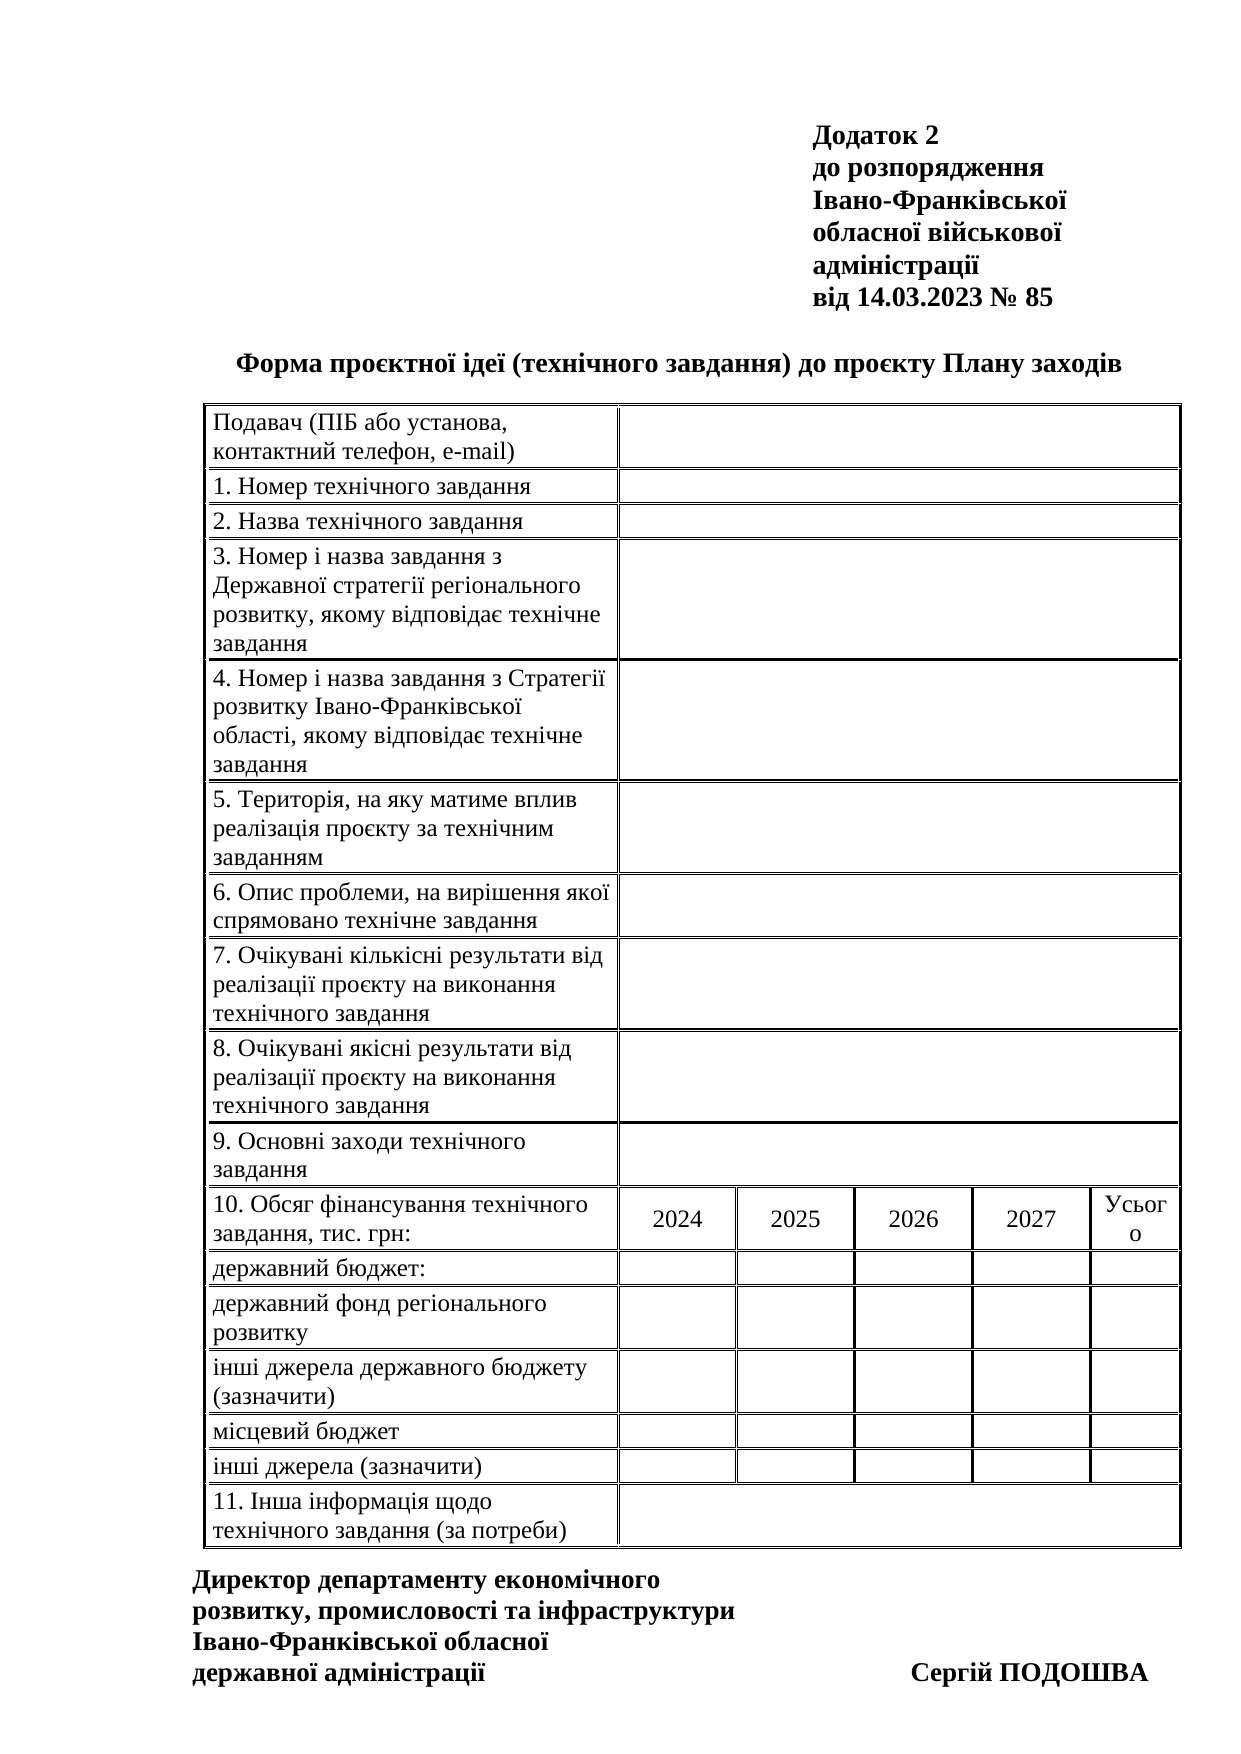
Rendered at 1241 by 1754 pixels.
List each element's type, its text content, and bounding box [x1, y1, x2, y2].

text Івано-Франківської [812, 183, 1152, 215]
table_cell [738, 1450, 853, 1482]
text обласної військової [812, 215, 1152, 248]
table_cell 2027 [974, 1188, 1089, 1249]
table_cell [620, 779, 1180, 872]
table_cell [620, 1252, 735, 1284]
table_cell 3. Номер і назва завдання з Державної стратегії регіонального розвитку, якому відповідає технічне завдання [205, 537, 618, 658]
table_cell [620, 501, 1180, 537]
table_cell 2024 [620, 1188, 735, 1249]
table_cell 2025 [738, 1188, 853, 1249]
table_cell [620, 1028, 1180, 1121]
table_cell [1092, 1411, 1180, 1447]
table_cell 4. Номер і назва завдання з Стратегії розвитку Івано-Франківської області, якому відповідає технічне завдання [205, 658, 617, 779]
table_cell 1. Номер технічного завдання [206, 466, 617, 501]
text Івано-Франківської обласної [192, 1625, 1152, 1657]
table_cell [620, 1287, 735, 1348]
table_cell [619, 1482, 1181, 1546]
table_cell 9. Основні заходи технічного завдання [206, 1121, 617, 1185]
table_cell [1090, 1447, 1181, 1482]
text від 14.03.2023 № 85 [812, 280, 1152, 312]
text Директор департаменту економічного [192, 1563, 1152, 1594]
table_cell [974, 1252, 1089, 1284]
table_cell [856, 1450, 971, 1482]
table_cell [738, 1287, 853, 1348]
table_header Подавач (ПІБ або установа, контактний телефон, e-mail) [206, 406, 618, 466]
table_cell [620, 466, 1180, 501]
text Форма проєктної ідеї (технічного завдання) до проєкту Плану заходів [207, 346, 1152, 378]
table_cell інші джерела державного бюджету (зазначити) [205, 1348, 618, 1411]
table_cell [738, 1252, 853, 1284]
text розвитку, промисловості та інфраструктури [192, 1594, 1152, 1625]
table_cell [620, 1415, 735, 1447]
text державної адміністрації Сергій ПОДОШВА [192, 1657, 1152, 1688]
text адміністрації [812, 248, 1152, 280]
text до розпорядження [812, 151, 1152, 183]
table_cell [1090, 1348, 1181, 1411]
table_cell 8. Очікувані якісні результати від реалізації проєкту на виконання технічного завдання [206, 1028, 617, 1121]
table_cell державний фонд регіонального розвитку [205, 1284, 618, 1348]
table_cell [974, 1351, 1089, 1411]
table_cell [619, 936, 1181, 1028]
table_cell [856, 1252, 971, 1284]
table_cell [1090, 1249, 1181, 1284]
table_cell Усього [1090, 1185, 1181, 1249]
table_cell [620, 1351, 735, 1411]
table_cell 11. Інша інформація щодо технічного завдання (за потреби) [205, 1482, 618, 1546]
table_cell [856, 1351, 971, 1411]
table_cell 2026 [856, 1188, 971, 1249]
table_cell інші джерела (зазначити) [205, 1447, 618, 1482]
table_cell 6. Опис проблеми, на вирішення якої спрямовано технічне завдання [205, 872, 618, 936]
table_cell 7. Очікувані кількісні результати від реалізації проєкту на виконання технічного завдання [205, 936, 618, 1028]
table_cell [620, 658, 1181, 779]
table_cell [738, 1351, 853, 1411]
table_cell [1090, 1284, 1181, 1348]
table_cell 10. Обсяг фінансування технічного завдання, тис. грн: [205, 1185, 618, 1249]
table_cell [974, 1450, 1089, 1482]
text Додаток 2 [812, 118, 1152, 151]
table_cell [974, 1415, 1089, 1447]
table_cell [856, 1415, 971, 1447]
table_cell [619, 537, 1181, 658]
table_cell [620, 1450, 735, 1482]
table_cell [738, 1415, 853, 1447]
table_cell державний бюджет: [205, 1249, 618, 1284]
table_cell [856, 1287, 971, 1348]
table_header [619, 406, 1179, 466]
table_cell [619, 872, 1181, 936]
table_cell 2. Назва технічного завдання [206, 501, 617, 537]
table_cell [974, 1287, 1089, 1348]
table_cell місцевий бюджет [206, 1411, 617, 1447]
table_cell 5. Територія, на яку матиме вплив реалізація проєкту за технічним завданням [206, 779, 617, 872]
table_cell [620, 1121, 1179, 1185]
